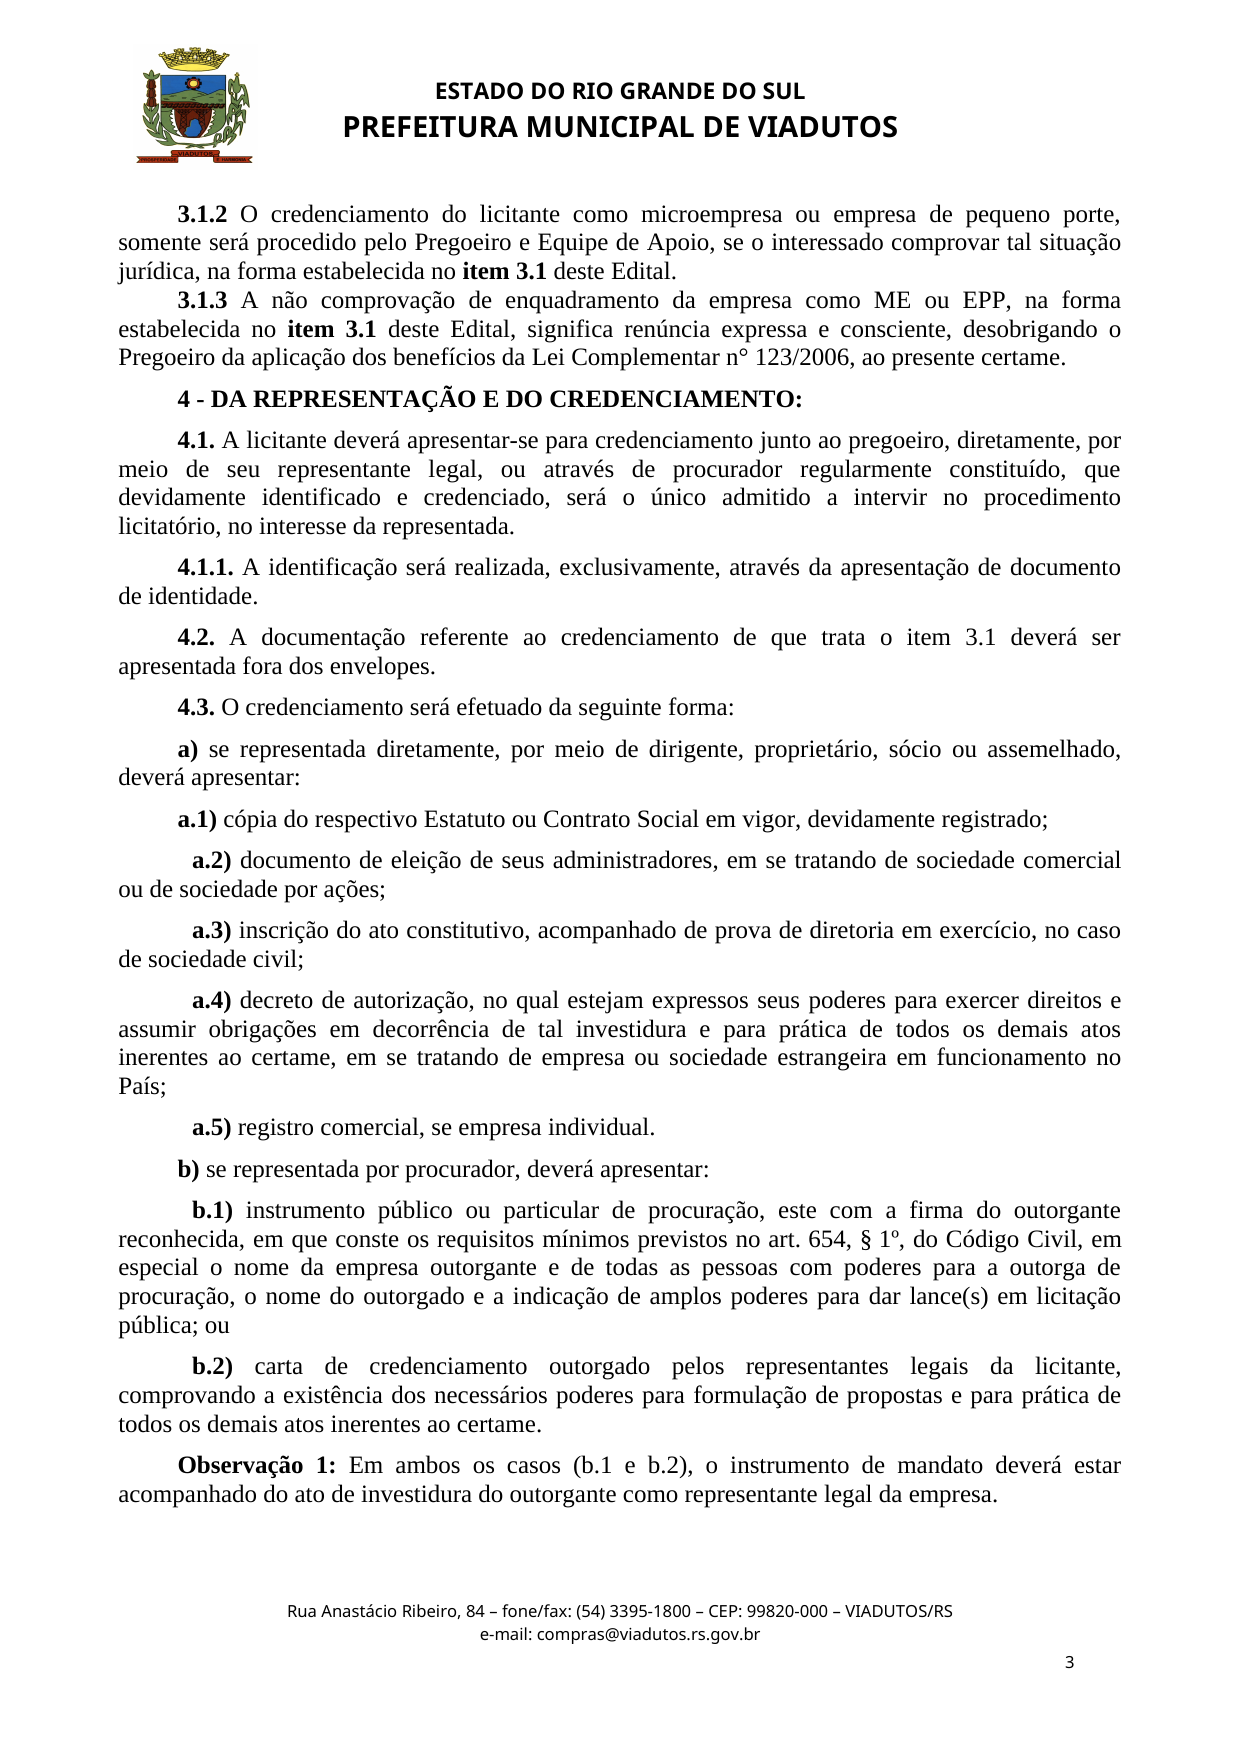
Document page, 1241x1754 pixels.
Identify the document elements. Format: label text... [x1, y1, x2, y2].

text 3.1.2 O credenciamento do licitante como microempresa ou empresa de pequeno porte, somente será procedido pelo Pregoeiro e Equipe de Apoio, se o interessado comprovar tal situação jurídica, na forma estabelecida no item 3.1 deste Edital. [118, 199, 1122, 285]
text 4.1.1. A identificação será realizada, exclusivamente, através da apresentação de documento de identidade. [118, 552, 1122, 610]
text a) se representada diretamente, por meio de dirigente, proprietário, sócio ou assemelhado, deverá apresentar: [118, 734, 1122, 791]
text b.2) carta de credenciamento outorgado pelos representantes legais da licitante, comprovando a existência dos necessários poderes para formulação de propostas e para prática de todos os demais atos inerentes ao certame. [118, 1351, 1122, 1437]
text a.5) registro comercial, se empresa individual. [118, 1112, 1122, 1141]
text 3.1.3 A não comprovação de enquadramento da empresa como ME ou EPP, na forma estabelecida no item 3.1 deste Edital, significa renúncia expressa e consciente, desobrigando o Pregoeiro da aplicação dos benefícios da Lei Complementar n° 123/2006, ao presente certame. [118, 285, 1122, 371]
text Observação 1: Em ambos os casos (b.1 e b.2), o instrumento de mandato deverá estar acompanhado do ato de investidura do outorgante como representante legal da empresa. [118, 1450, 1122, 1507]
text a.3) inscrição do ato constitutivo, acompanhado de prova de diretoria em exercício, no caso de sociedade civil; [118, 915, 1122, 972]
text a.2) documento de eleição de seus administradores, em se tratando de sociedade comercial ou de sociedade por ações; [118, 845, 1122, 902]
text a.4) decreto de autorização, no qual estejam expressos seus poderes para exercer direitos e assumir obrigações em decorrência de tal investidura e para prática de todos os demais atos inerentes ao certame, em se tratando de empresa ou sociedade estrangeira em funcionamento no País; [118, 985, 1122, 1100]
text b) se representada por procurador, deverá apresentar: [118, 1154, 1122, 1182]
text a.1) cópia do respectivo Estatuto ou Contrato Social em vigor, devidamente registrado; [118, 804, 1122, 832]
text 4.2. A documentação referente ao credenciamento de que trata o item 3.1 deverá ser apresentada fora dos envelopes. [118, 622, 1122, 680]
text 4 - DA REPRESENTAÇÃO E DO CREDENCIAMENTO: [118, 384, 1122, 412]
text 4.1. A licitante deverá apresentar-se para credenciamento junto ao pregoeiro, diretamente, por meio de seu representante legal, ou através de procurador regularmente constituído, que devidamente identificado e credenciado, será o único admitido a intervir no procedimento licitatório, no interesse da representada. [118, 425, 1122, 540]
picture [132, 44, 258, 170]
text 4.3. O credenciamento será efetuado da seguinte forma: [118, 692, 1122, 721]
text b.1) instrumento público ou particular de procuração, este com a firma do outorgante reconhecida, em que conste os requisitos mínimos previstos no art. 654, § 1º, do Código Civil, em especial o nome da empresa outorgante e de todas as pessoas com poderes para a outorga de procuração, o nome do outorgado e a indicação de amplos poderes para dar lance(s) em licitação pública; ou [118, 1195, 1122, 1339]
